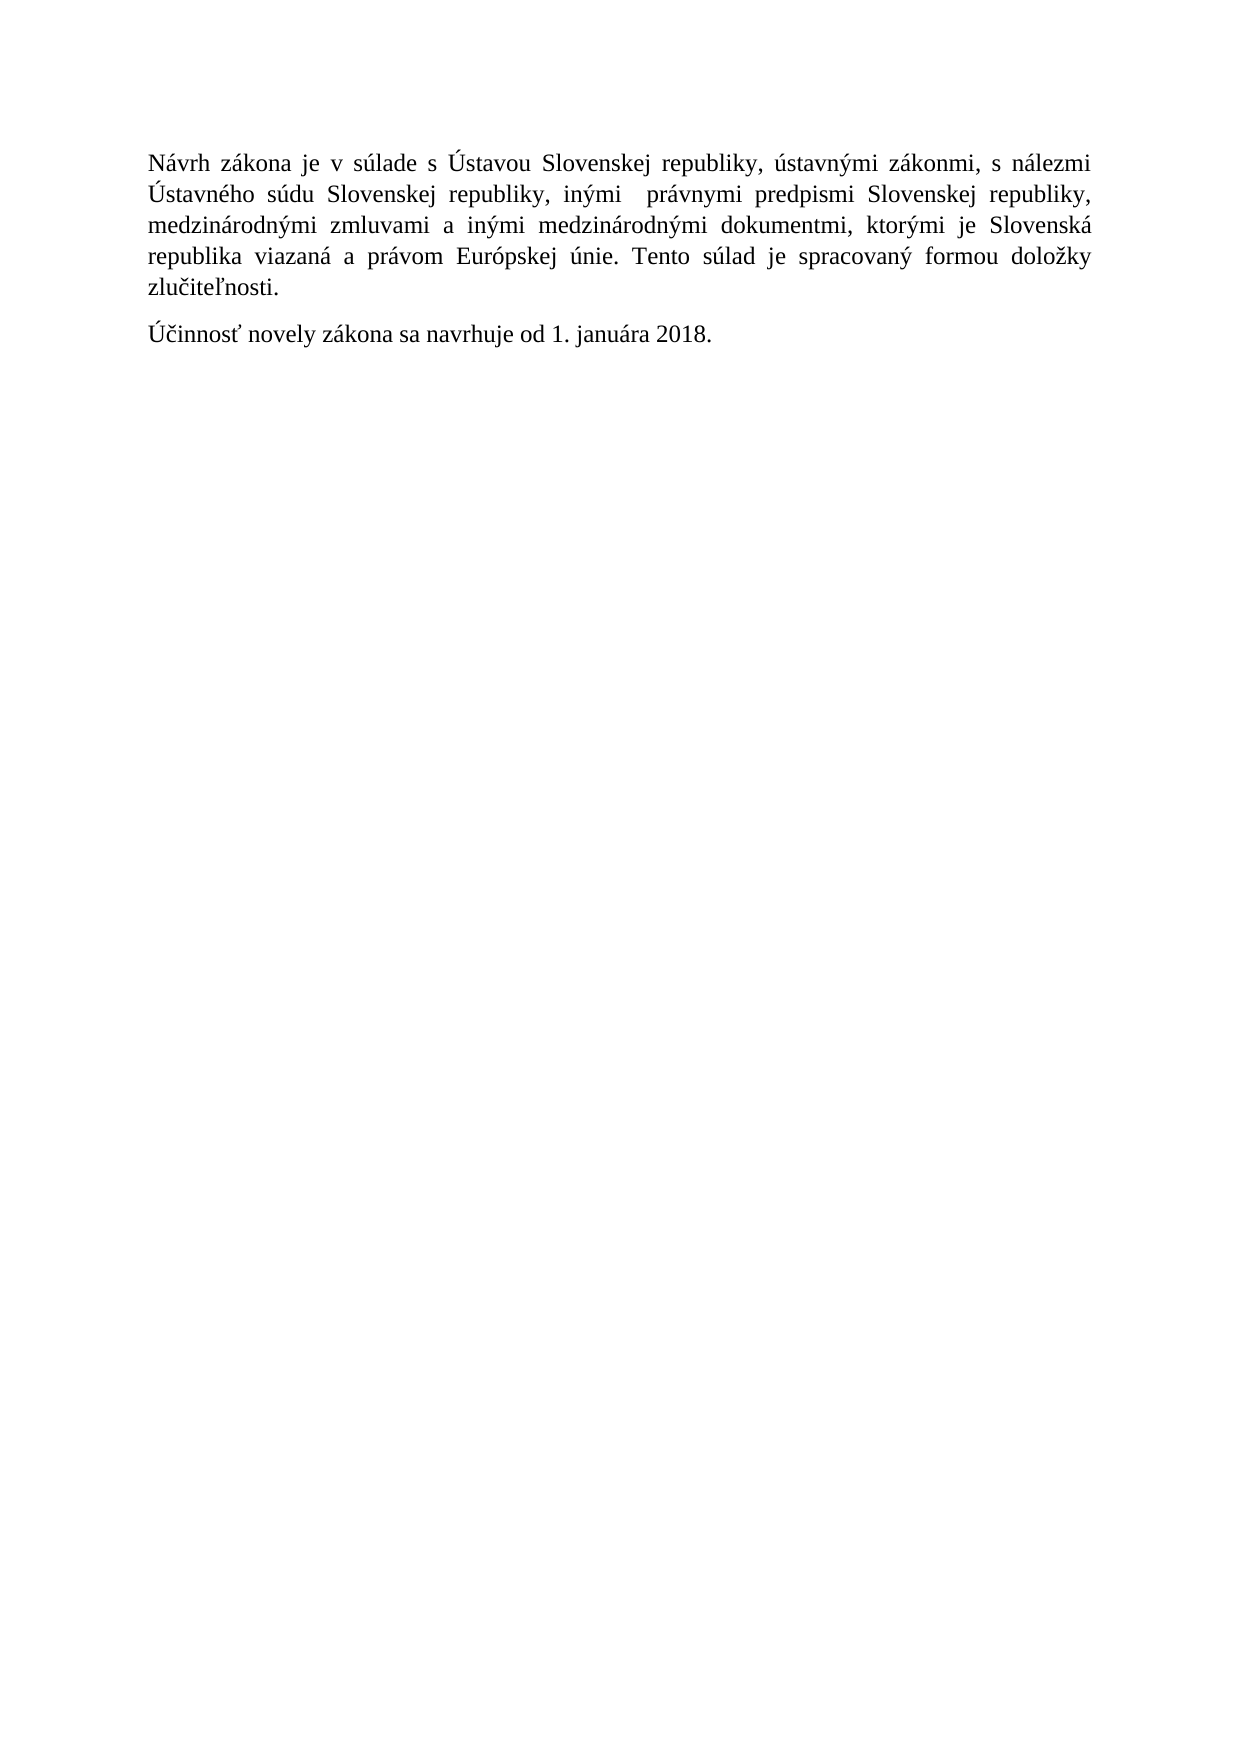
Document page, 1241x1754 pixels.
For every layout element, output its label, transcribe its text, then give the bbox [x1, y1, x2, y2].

text Účinnosť novely zákona sa navrhuje od 1. januára 2018. [148, 319, 1093, 348]
text Návrh zákona je v súlade s Ústavou Slovenskej republiky, ústavnými zákonmi, s nálezmi Ústavného súdu Slovenskej republiky, inými právnymi predpismi Slovenskej republiky, medzinárodnými zmluvami a inými medzinárodnými dokumentmi, ktorými je Slovenská republika viazaná a právom Európskej únie. Tento súlad je spracovaný formou doložky zlučiteľnosti. [148, 148, 1093, 301]
